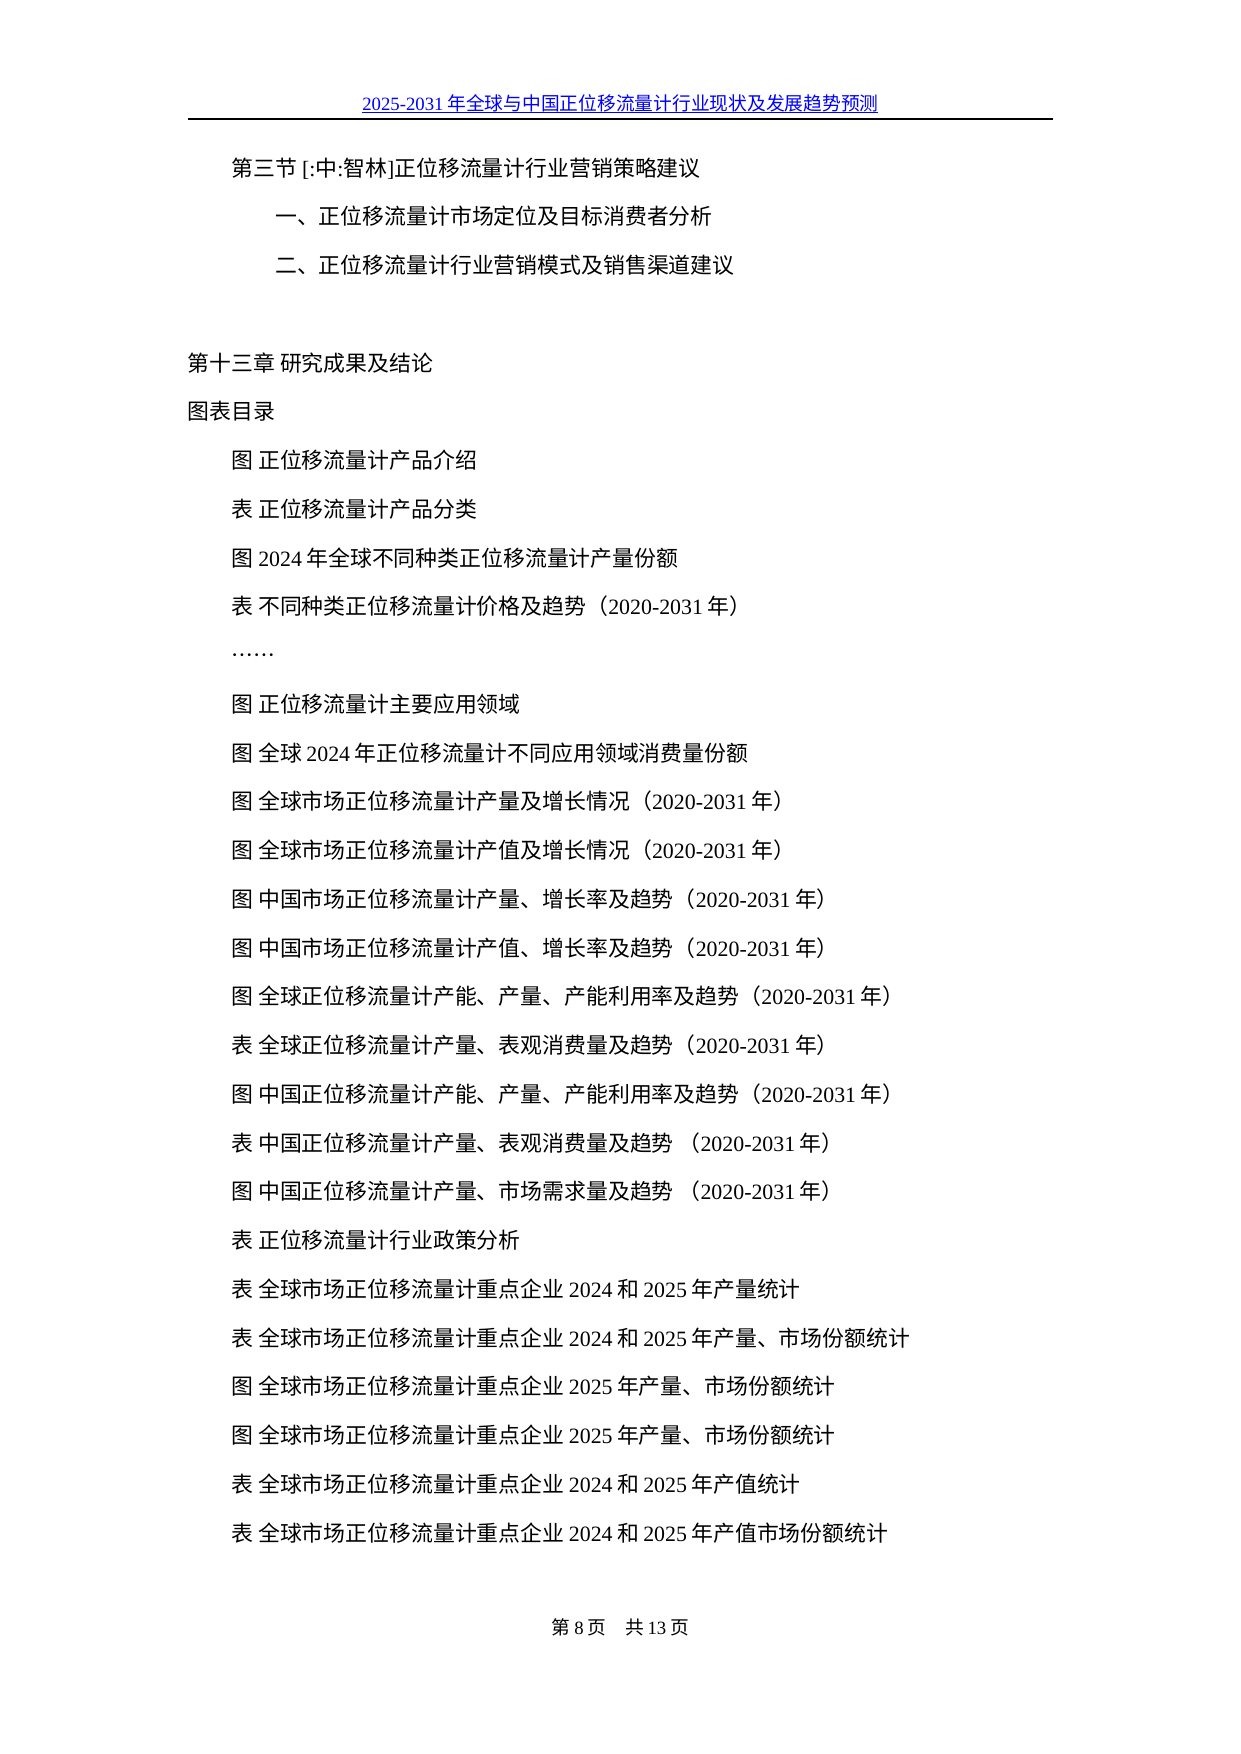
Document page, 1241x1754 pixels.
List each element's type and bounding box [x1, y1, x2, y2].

text [187, 150, 1053, 1548]
